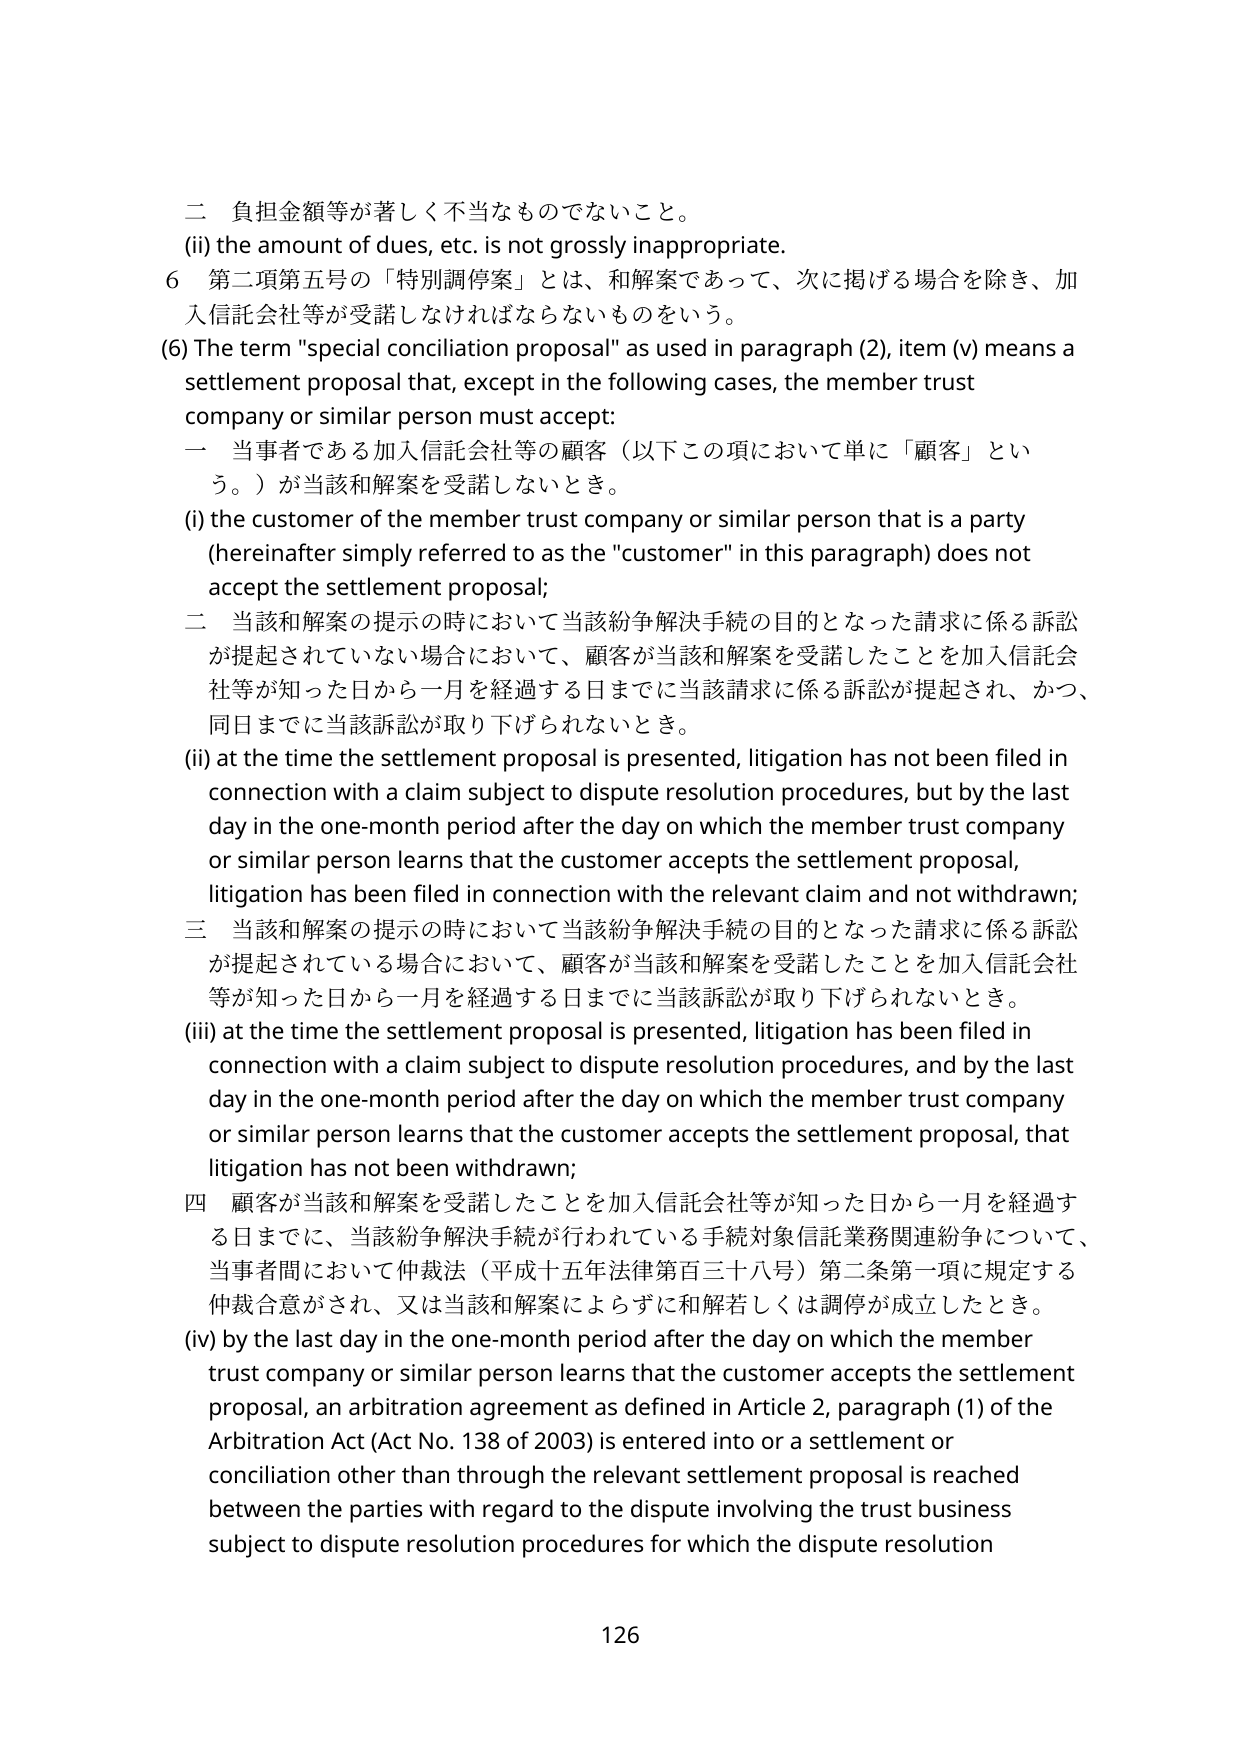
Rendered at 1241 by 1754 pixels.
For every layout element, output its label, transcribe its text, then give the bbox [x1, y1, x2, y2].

text (6) The term "special conciliation proposal" as used in paragraph (2), item (v) means a settlement proposal that, except in the following cases, the member trust company or similar person must accept: [161, 330, 1079, 433]
text (ii) at the time the settlement proposal is presented, litigation has not been filed in connection with a claim subject to dispute resolution procedures, but by the last day in the one-month period after the day on which the member trust company or similar person learns that the customer accepts the settlement proposal, litigation has been filed in connection with the relevant claim and not withdrawn; [184, 740, 1079, 911]
text 四 顧客が当該和解案を受諾したことを加入信託会社等が知った日から一月を経過する日までに、当該紛争解決手続が行われている手続対象信託業務関連紛争について、当事者間において仲裁法（平成十五年法律第百三十八号）第二条第一項に規定する仲裁合意がされ、又は当該和解案によらずに和解若しくは調停が成立したとき。 [184, 1184, 1079, 1321]
text ６ 第二項第五号の「特別調停案」とは、和解案であって、次に掲げる場合を除き、加入信託会社等が受諾しなければならないものをいう。 [161, 262, 1079, 330]
text 二 負担金額等が著しく不当なものでないこと。 [184, 194, 1079, 228]
text (ii) the amount of dues, etc. is not grossly inappropriate. [184, 228, 1079, 262]
text 三 当該和解案の提示の時において当該紛争解決手続の目的となった請求に係る訴訟が提起されている場合において、顧客が当該和解案を受諾したことを加入信託会社等が知った日から一月を経過する日までに当該訴訟が取り下げられないとき。 [184, 911, 1079, 1014]
text (iii) at the time the settlement proposal is presented, litigation has been filed in connection with a claim subject to dispute resolution procedures, and by the last day in the one-month period after the day on which the member trust company or similar person learns that the customer accepts the settlement proposal, that litigation has not been withdrawn; [184, 1014, 1079, 1184]
text 一 当事者である加入信託会社等の顧客（以下この項において単に「顧客」という。）が当該和解案を受諾しないとき。 [184, 433, 1079, 501]
text (i) the customer of the member trust company or similar person that is a party (hereinafter simply referred to as the "customer" in this paragraph) does not accept the settlement proposal; [184, 501, 1079, 604]
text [184, 1321, 1079, 1560]
text 二 当該和解案の提示の時において当該紛争解決手続の目的となった請求に係る訴訟が提起されていない場合において、顧客が当該和解案を受諾したことを加入信託会社等が知った日から一月を経過する日までに当該請求に係る訴訟が提起され、かつ、同日までに当該訴訟が取り下げられないとき。 [184, 604, 1079, 740]
